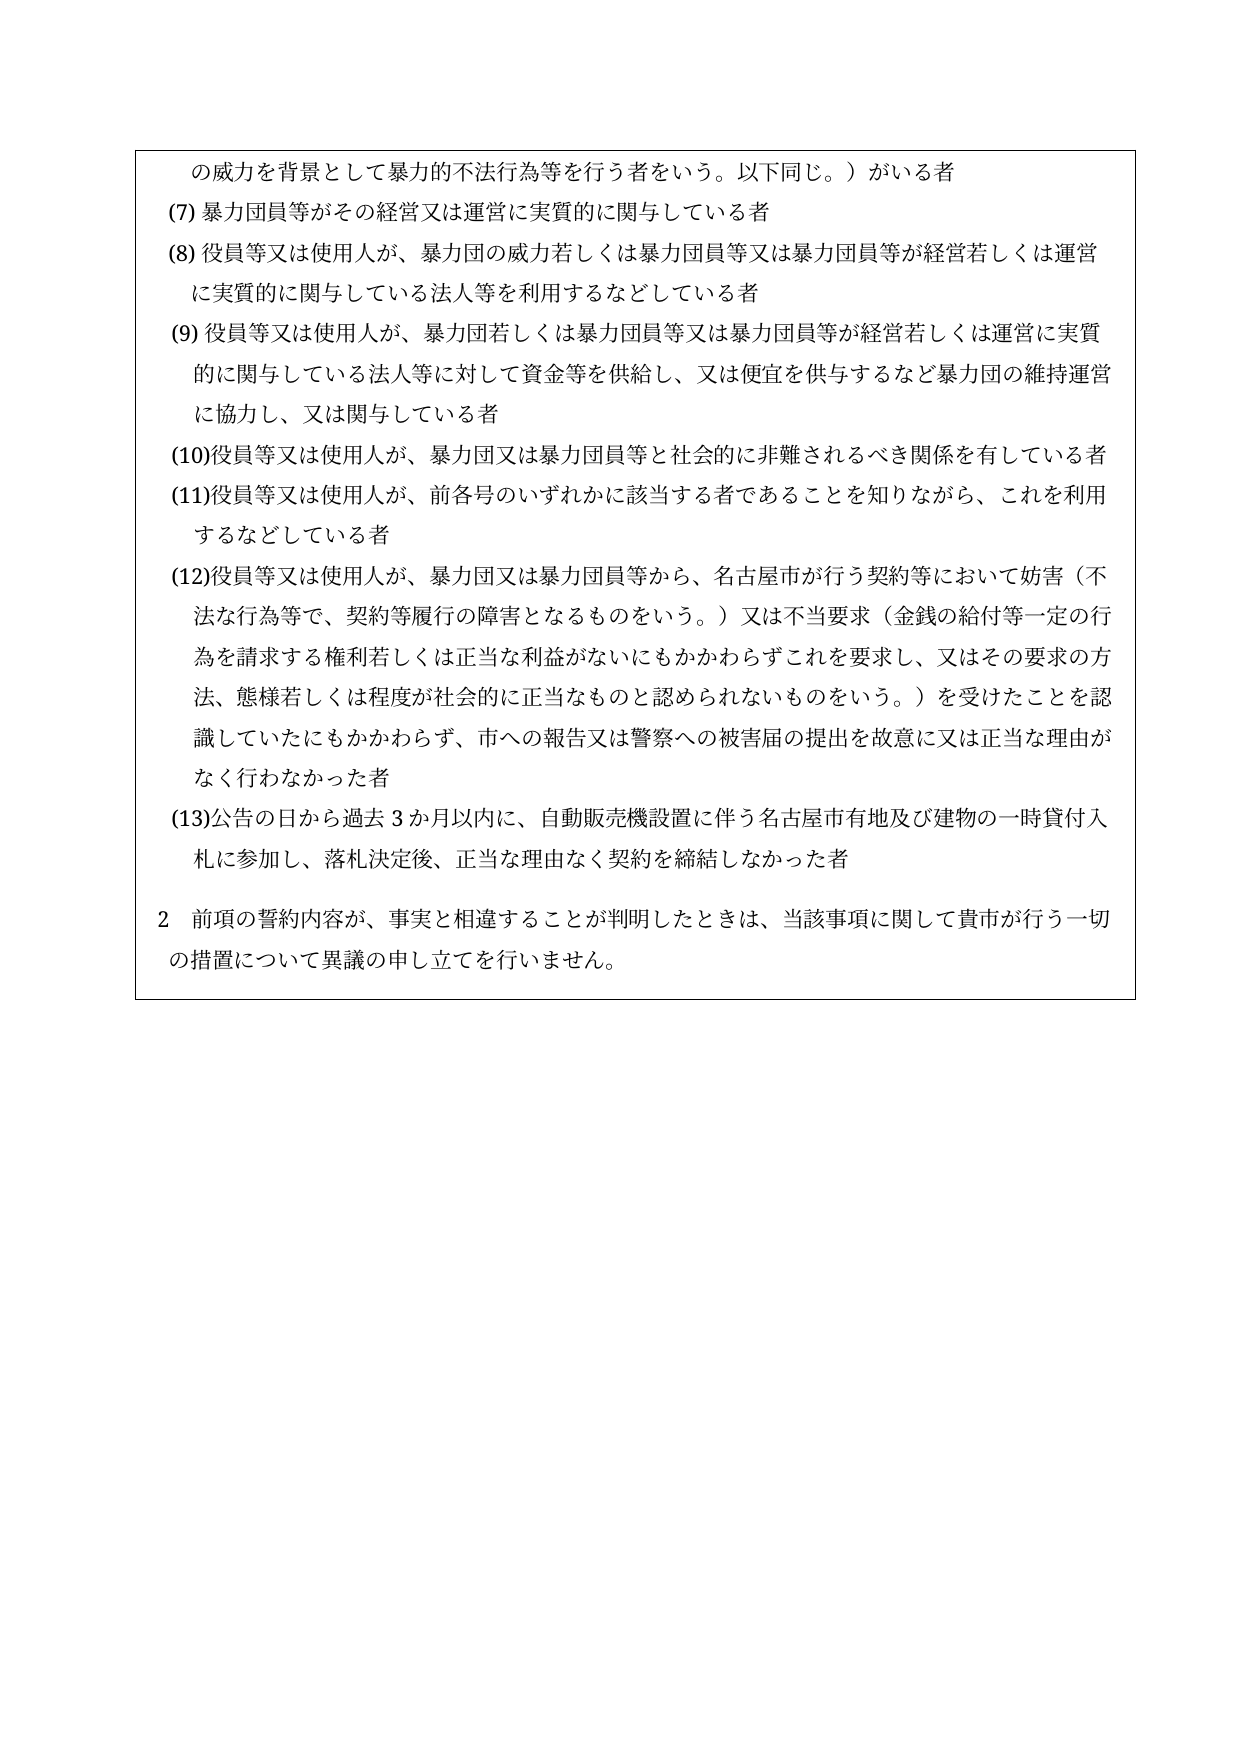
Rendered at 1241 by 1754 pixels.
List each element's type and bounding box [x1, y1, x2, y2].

table_cell [136, 151, 1135, 999]
